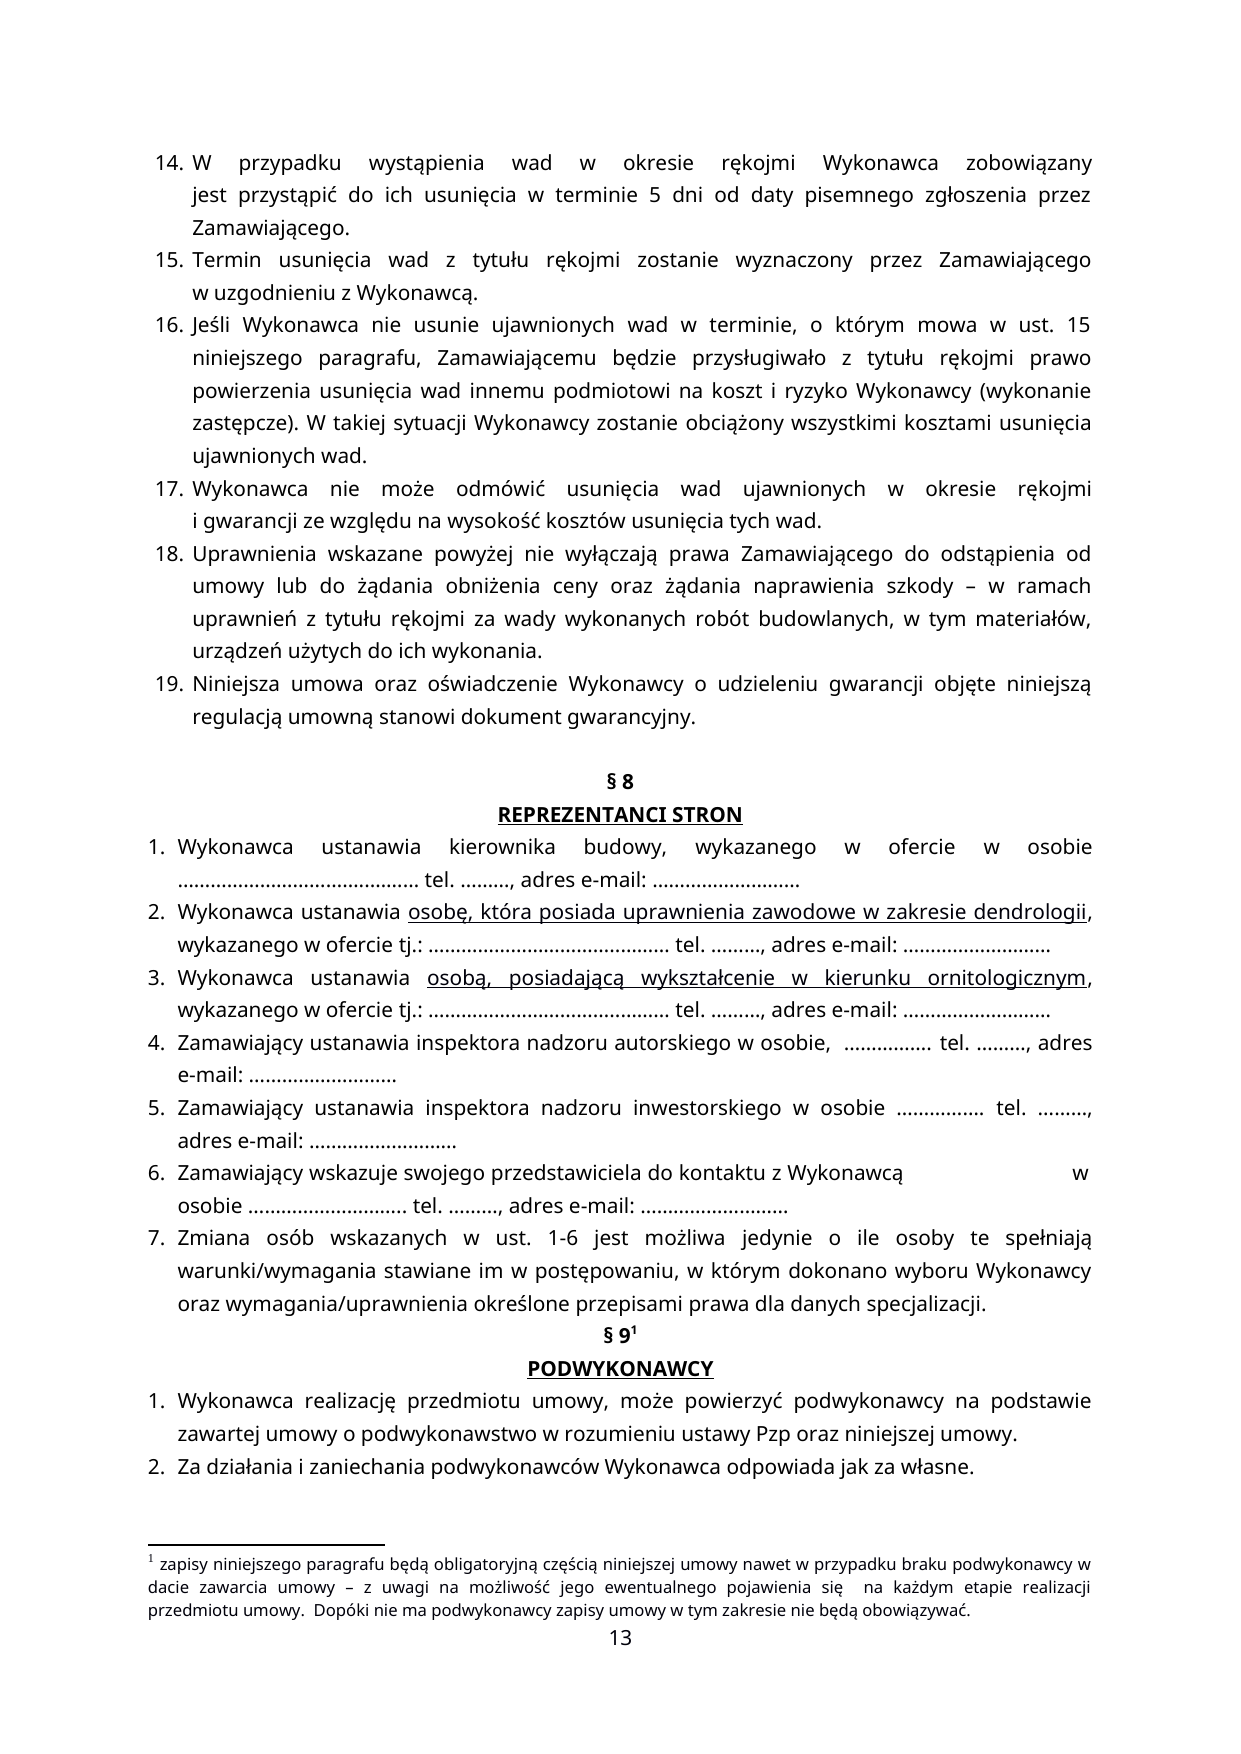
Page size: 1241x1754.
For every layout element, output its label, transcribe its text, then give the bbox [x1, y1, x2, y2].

list Zmiana osób wskazanych w ust. 1-6 jest możliwa jedynie o ile osoby te spełniają warunki/wymagania stawiane im w postępowaniu, w którym dokonano wyboru Wykonawcy oraz wymagania/uprawnienia określone przepisami prawa dla danych specjalizacji. [148, 1223, 1093, 1317]
list Zamawiający ustanawia inspektora nadzoru inwestorskiego w osobie ……………. tel. ………, adres e-mail: ……………………… [148, 1093, 1093, 1154]
list Jeśli Wykonawca nie usunie ujawnionych wad w terminie, o którym mowa w ust. 15 niniejszego paragrafu, Zamawiającemu będzie przysługiwało z tytułu rękojmi prawo powierzenia usunięcia wad innemu podmiotowi na koszt i ryzyko Wykonawcy (wykonanie zastępcze). W takiej sytuacji Wykonawcy zostanie obciążony wszystkimi kosztami usunięcia ujawnionych wad. [154, 311, 1093, 469]
list W przypadku wystąpienia wad w okresie rękojmi Wykonawca zobowiązany jest przystąpić do ich usunięcia w terminie 5 dni od daty pisemnego zgłoszenia przez Zamawiającego. [154, 148, 1093, 241]
text § 8 [148, 767, 1093, 796]
text § 9 [148, 1321, 1093, 1350]
text REPREZENTANCI STRON [148, 800, 1093, 828]
list Wykonawca ustanawia osobą, posiadającą wykształcenie w kierunku ornitologicznym, wykazanego w ofercie tj.: ……………………………..……… tel. ………, adres e-mail: ……………………… [148, 963, 1093, 1024]
list Termin usunięcia wad z tytułu rękojmi zostanie wyznaczony przez Zamawiającego w uzgodnieniu z Wykonawcą. [154, 245, 1093, 306]
list Wykonawca realizację przedmiotu umowy, może powierzyć podwykonawcy na podstawie zawartej umowy o podwykonawstwo w rozumieniu ustawy Pzp oraz niniejszej umowy. [148, 1387, 1093, 1448]
list Zamawiający wskazuje swojego przedstawiciela do kontaktu z Wykonawcą w osobie ……………………….. tel. ………, adres e-mail: ……………………… [148, 1158, 1093, 1219]
list Wykonawca ustanawia osobę, która posiada uprawnienia zawodowe w zakresie dendrologii, wykazanego w ofercie tj.: ……………………………..……… tel. ………, adres e-mail: ……………………… [148, 897, 1093, 958]
list Wykonawca ustanawia kierownika budowy, wykazanego w ofercie w osobie ……………………………..……… tel. ………, adres e-mail: ……………………… [148, 832, 1093, 893]
text PODWYKONAWCY [148, 1354, 1093, 1382]
list Uprawnienia wskazane powyżej nie wyłączają prawa Zamawiającego do odstąpienia od umowy lub do żądania obniżenia ceny oraz żądania naprawienia szkody – w ramach uprawnień z tytułu rękojmi za wady wykonanych robót budowlanych, w tym materiałów, urządzeń użytych do ich wykonania. [154, 539, 1093, 665]
list Za działania i zaniechania podwykonawców Wykonawca odpowiada jak za własne. [148, 1452, 1093, 1480]
list Wykonawca nie może odmówić usunięcia wad ujawnionych w okresie rękojmi i gwarancji ze względu na wysokość kosztów usunięcia tych wad. [154, 474, 1093, 535]
list Niniejsza umowa oraz oświadczenie Wykonawcy o udzieleniu gwarancji objęte niniejszą regulacją umowną stanowi dokument gwarancyjny. [154, 669, 1093, 730]
list Zamawiający ustanawia inspektora nadzoru autorskiego w osobie, ……………. tel. ………, adres e-mail: ……………………… [148, 1028, 1093, 1089]
